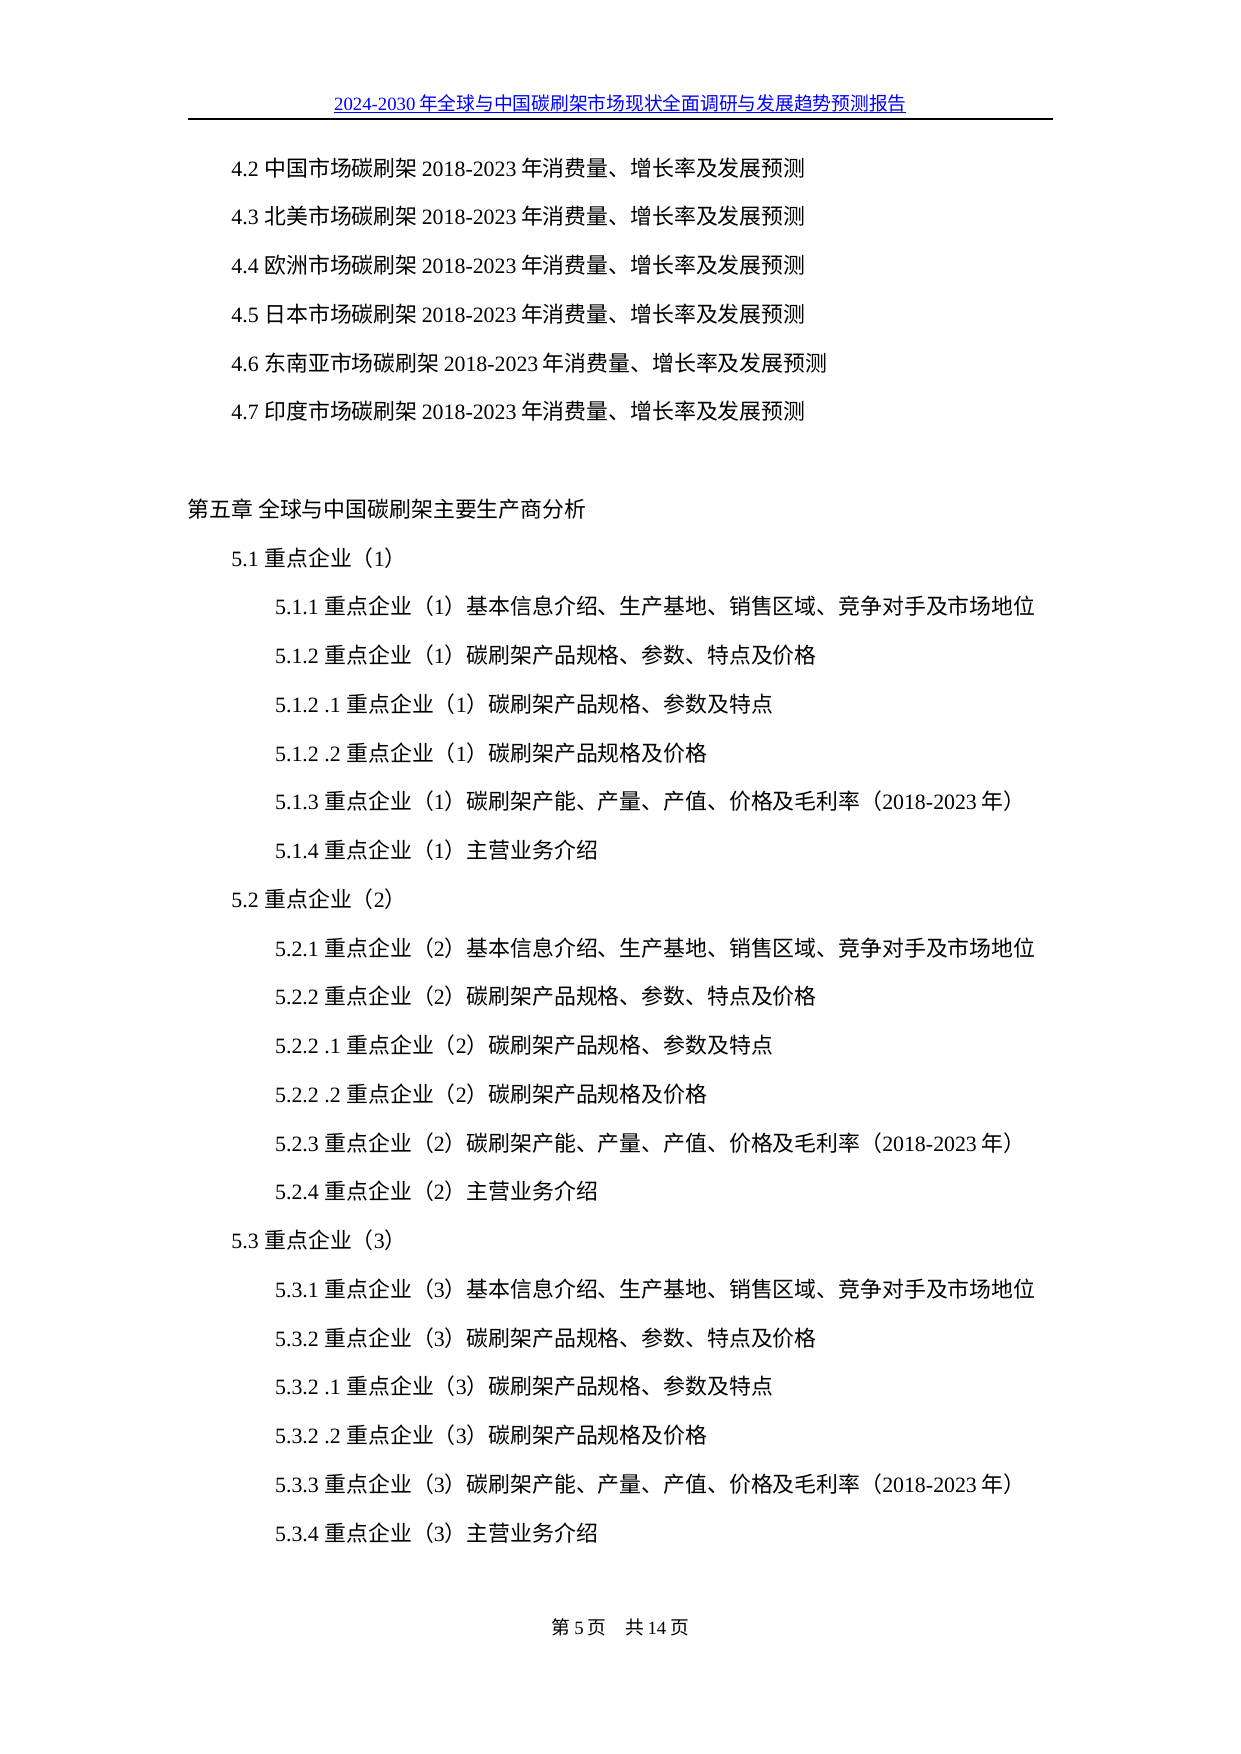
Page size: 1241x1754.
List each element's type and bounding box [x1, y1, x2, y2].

text [187, 150, 1053, 1548]
